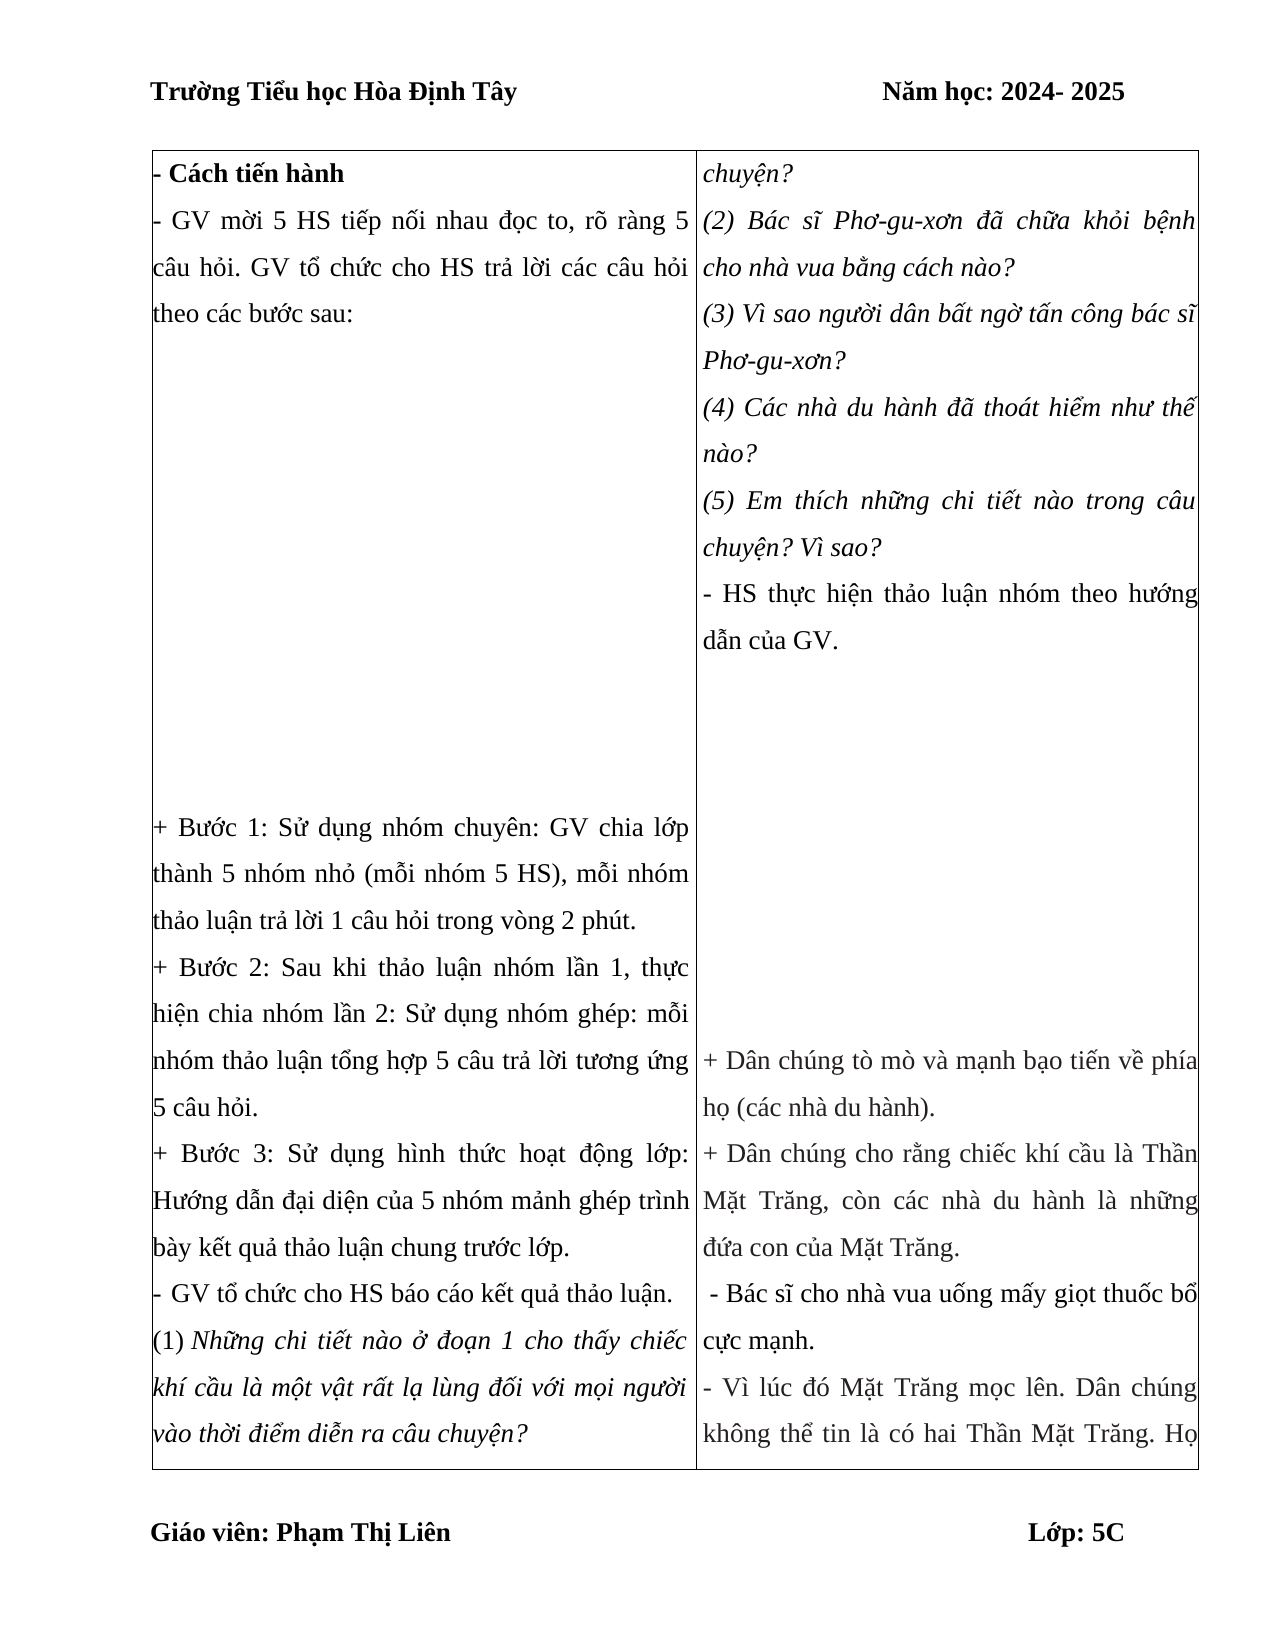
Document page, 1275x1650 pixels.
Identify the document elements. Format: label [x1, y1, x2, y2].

table_cell [697, 151, 1198, 1469]
table_cell [153, 151, 696, 1469]
